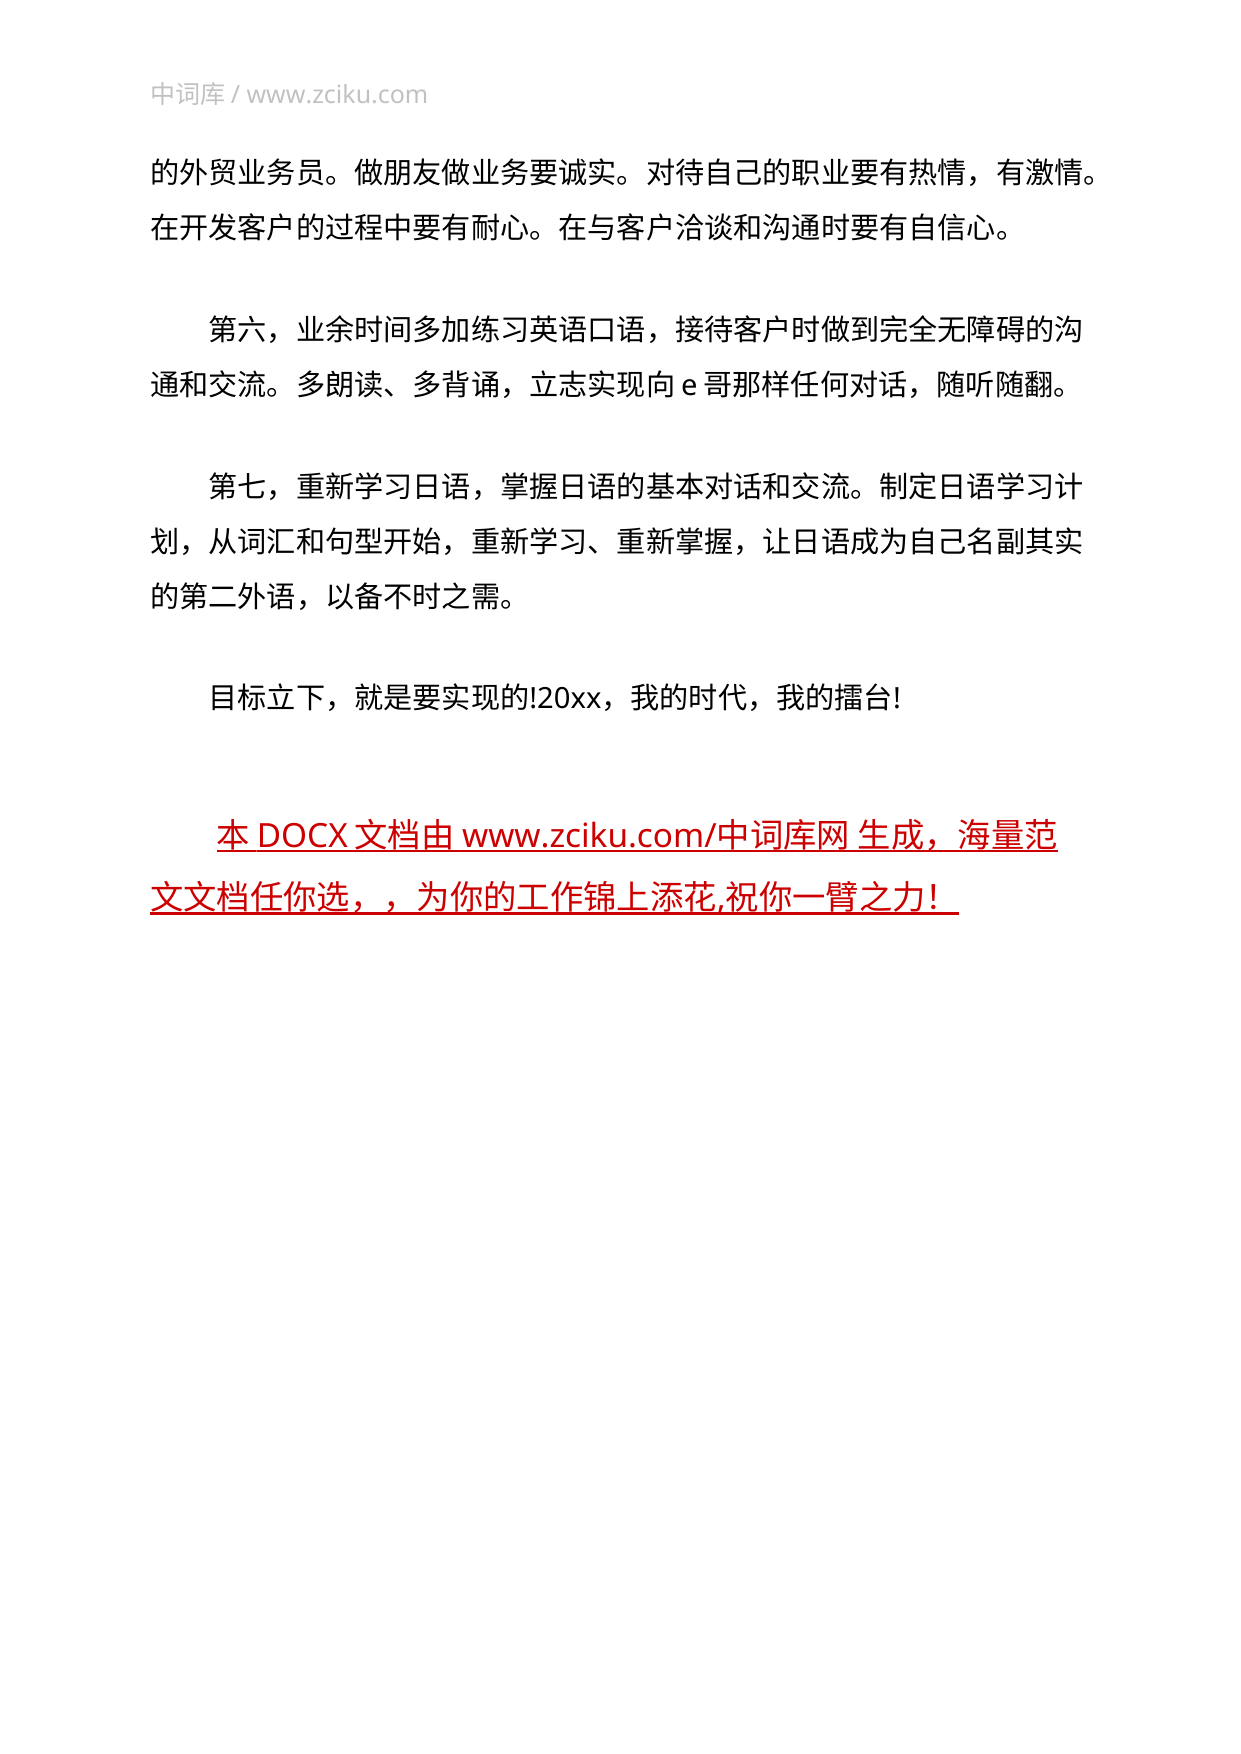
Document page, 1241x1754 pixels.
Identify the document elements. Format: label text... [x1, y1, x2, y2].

text 本DOCX文档由 www.zciku.com/中词库网 生成，海量范文文档任你选，，为你的工作锦上添花,祝你一臂之力！ [150, 808, 1090, 919]
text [150, 150, 1090, 247]
text 目标立下，就是要实现的!20xx，我的时代，我的擂台! [150, 675, 1090, 717]
text 第七，重新学习日语，掌握日语的基本对话和交流。制定日语学习计划，从词汇和句型开始，重新学习、重新掌握，让日语成为自己名副其实的第二外语，以备不时之需。 [150, 463, 1090, 616]
text 第六，业余时间多加练习英语口语，接待客户时做到完全无障碍的沟通和交流。多朗读、多背诵，立志实现向e哥那样任何对话，随听随翻。 [150, 307, 1090, 404]
